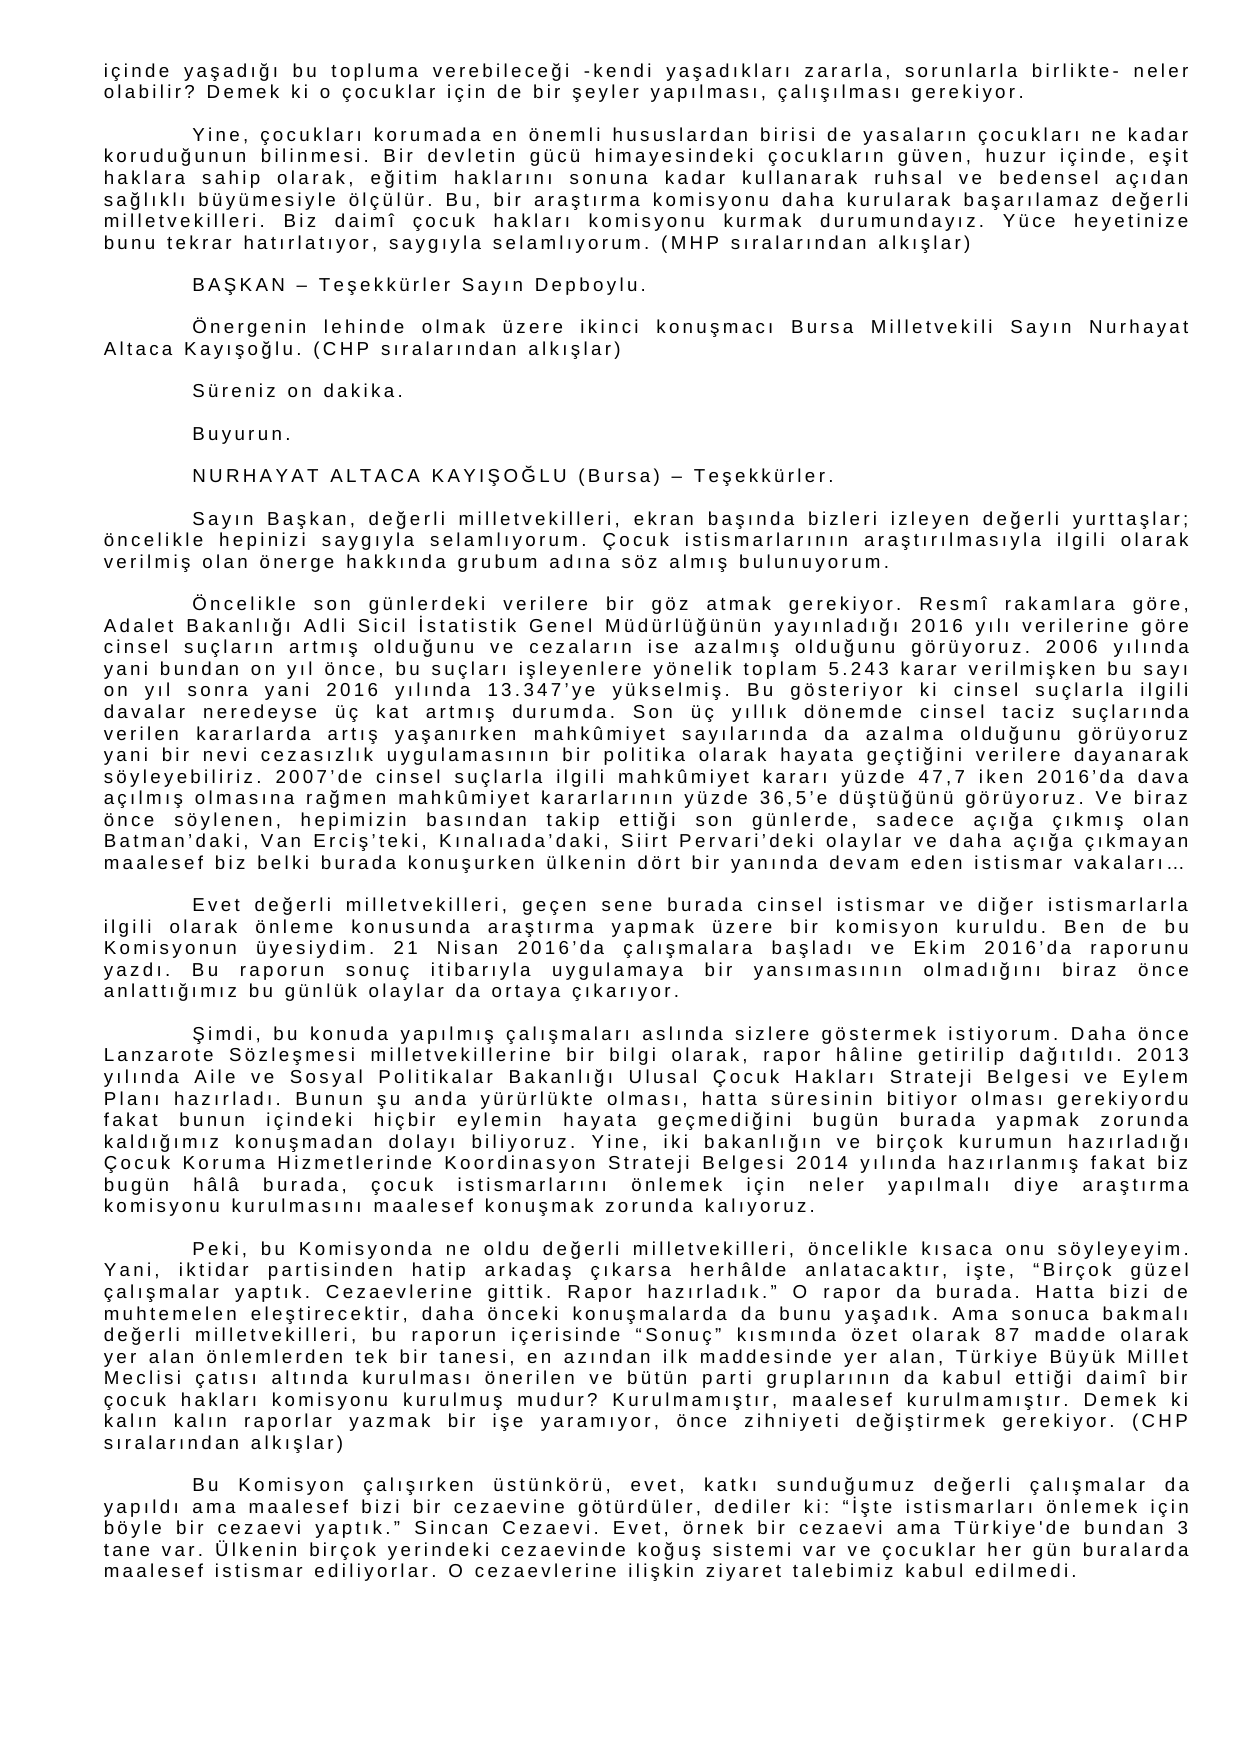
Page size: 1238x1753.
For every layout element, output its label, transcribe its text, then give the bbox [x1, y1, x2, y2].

text Buyurun. [103, 423, 1190, 444]
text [103, 60, 1190, 103]
text Yine, çocukları korumada en önemli hususlardan birisi de yasaların çocukları ne kadar koruduğunun bilinmesi. Bir devletin gücü himayesindeki çocukların güven, huzur içinde, eşit haklara sahip olarak, eğitim haklarını sonuna kadar kullanarak ruhsal ve bedensel açıdan sağlıklı büyümesiyle ölçülür. Bu, bir araştırma komisyonu daha kurularak başarılamaz değerli milletvekilleri. Biz daimî çocuk hakları komisyonu kurmak durumundayız. Yüce heyetinize bunu tekrar hatırlatıyor, saygıyla selamlıyorum. (MHP sıralarından alkışlar) [103, 124, 1190, 253]
text Öncelikle son günlerdeki verilere bir göz atmak gerekiyor. Resmî rakamlara göre, Adalet Bakanlığı Adli Sicil İstatistik Genel Müdürlüğünün yayınladığı 2016 yılı verilerine göre cinsel suçların artmış olduğunu ve cezaların ise azalmış olduğunu görüyoruz. 2006 yılında yani bundan on yıl önce, bu suçları işleyenlere yönelik toplam 5.243 karar verilmişken bu sayı on yıl sonra yani 2016 yılında 13.347’ye yükselmiş. Bu gösteriyor ki cinsel suçlarla ilgili davalar neredeyse üç kat artmış durumda. Son üç yıllık dönemde cinsel taciz suçlarında verilen kararlarda artış yaşanırken mahkûmiyet sayılarında da azalma olduğunu görüyoruz yani bir nevi cezasızlık uygulamasının bir politika olarak hayata geçtiğini verilere dayanarak söyleyebiliriz. 2007’de cinsel suçlarla ilgili mahkûmiyet kararı yüzde 47,7 iken 2016’da dava açılmış olmasına rağmen mahkûmiyet kararlarının yüzde 36,5’e düştüğünü görüyoruz. Ve biraz önce söylenen, hepimizin basından takip ettiği son günlerde, sadece açığa çıkmış olan Batman’daki, Van Erciş’teki, Kınalıada’daki, Siirt Pervari’deki olaylar ve daha açığa çıkmayan maalesef biz belki burada konuşurken ülkenin dört bir yanında devam eden istismar vakaları… [103, 593, 1190, 873]
text Peki, bu Komisyonda ne oldu değerli milletvekilleri, öncelikle kısaca onu söyleyeyim. Yani, iktidar partisinden hatip arkadaş çıkarsa herhâlde anlatacaktır, işte, “Birçok güzel çalışmalar yaptık. Cezaevlerine gittik. Rapor hazırladık.” O rapor da burada. Hatta bizi de muhtemelen eleştirecektir, daha önceki konuşmalarda da bunu yaşadık. Ama sonuca bakmalı değerli milletvekilleri, bu raporun içerisinde “Sonuç” kısmında özet olarak 87 madde olarak yer alan önlemlerden tek bir tanesi, en azından ilk maddesinde yer alan, Türkiye Büyük Millet Meclisi çatısı altında kurulması önerilen ve bütün parti gruplarının da kabul ettiği daimî bir çocuk hakları komisyonu kurulmuş mudur? Kurulmamıştır, maalesef kurulmamıştır. Demek ki kalın kalın raporlar yazmak bir işe yaramıyor, önce zihniyeti değiştirmek gerekiyor. (CHP sıralarından alkışlar) [103, 1238, 1190, 1453]
text Sayın Başkan, değerli milletvekilleri, ekran başında bizleri izleyen değerli yurttaşlar; öncelikle hepinizi saygıyla selamlıyorum. Çocuk istismarlarının araştırılmasıyla ilgili olarak verilmiş olan önerge hakkında grubum adına söz almış bulunuyorum. [103, 507, 1190, 572]
text Şimdi, bu konuda yapılmış çalışmaları aslında sizlere göstermek istiyorum. Daha önce Lanzarote Sözleşmesi milletvekillerine bir bilgi olarak, rapor hâline getirilip dağıtıldı. 2013 yılında Aile ve Sosyal Politikalar Bakanlığı Ulusal Çocuk Hakları Strateji Belgesi ve Eylem Planı hazırladı. Bunun şu anda yürürlükte olması, hatta süresinin bitiyor olması gerekiyordu fakat bunun içindeki hiçbir eylemin hayata geçmediğini bugün burada yapmak zorunda kaldığımız konuşmadan dolayı biliyoruz. Yine, iki bakanlığın ve birçok kurumun hazırladığı Çocuk Koruma Hizmetlerinde Koordinasyon Strateji Belgesi 2014 yılında hazırlanmış fakat biz bugün hâlâ burada, çocuk istismarlarını önlemek için neler yapılmalı diye araştırma komisyonu kurulmasını maalesef konuşmak zorunda kalıyoruz. [103, 1023, 1190, 1217]
text BAŞKAN – Teşekkürler Sayın Depboylu. [103, 274, 1190, 295]
text Süreniz on dakika. [103, 380, 1190, 402]
text NURHAYAT ALTACA KAYIŞOĞLU (Bursa) – Teşekkürler. [103, 465, 1190, 487]
text Önergenin lehinde olmak üzere ikinci konuşmacı Bursa Milletvekili Sayın Nurhayat Altaca Kayışoğlu. (CHP sıralarından alkışlar) [103, 316, 1190, 359]
text Bu Komisyon çalışırken üstünkörü, evet, katkı sunduğumuz değerli çalışmalar da yapıldı ama maalesef bizi bir cezaevine götürdüler, dediler ki: “İşte istismarları önlemek için böyle bir cezaevi yaptık.” Sincan Cezaevi. Evet, örnek bir cezaevi ama Türkiye'de bundan 3 tane var. Ülkenin birçok yerindeki cezaevinde koğuş sistemi var ve çocuklar her gün buralarda maalesef istismar ediliyorlar. O cezaevlerine ilişkin ziyaret talebimiz kabul edilmedi. [103, 1474, 1190, 1582]
text Evet değerli milletvekilleri, geçen sene burada cinsel istismar ve diğer istismarlarla ilgili olarak önleme konusunda araştırma yapmak üzere bir komisyon kuruldu. Ben de bu Komisyonun üyesiydim. 21 Nisan 2016’da çalışmalara başladı ve Ekim 2016’da raporunu yazdı. Bu raporun sonuç itibarıyla uygulamaya bir yansımasının olmadığını biraz önce anlattığımız bu günlük olaylar da ortaya çıkarıyor. [103, 894, 1190, 1002]
